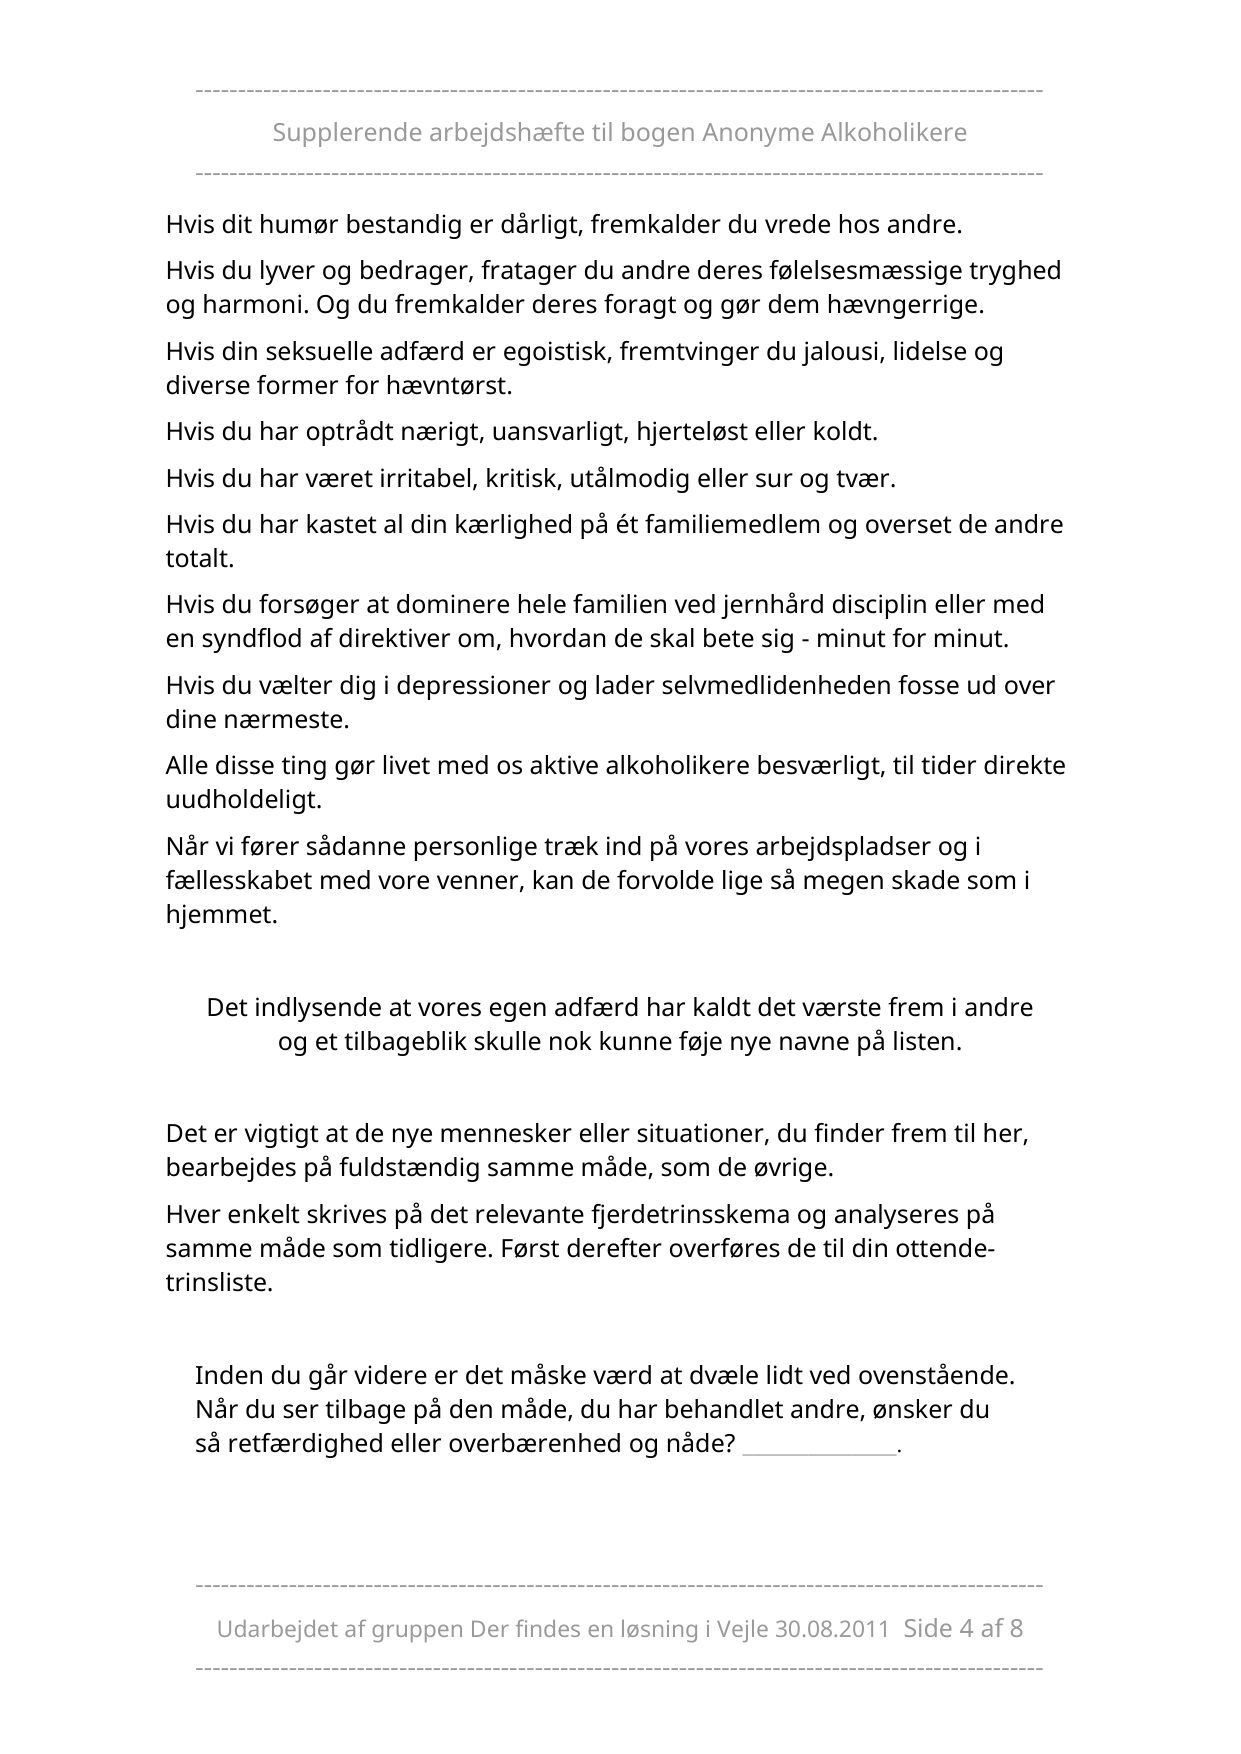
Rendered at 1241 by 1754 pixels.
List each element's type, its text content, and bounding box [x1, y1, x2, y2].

text Hvis dit humør bestandig er dårligt, fremkalder du vrede hos andre. [165, 207, 1075, 241]
text Hvis du vælter dig i depressioner og lader selvmedlidenheden fosse ud over dine nærmeste. [165, 668, 1075, 736]
text Hvis du har optrådt nærigt, uansvarligt, hjerteløst eller koldt. [165, 414, 1075, 448]
text Det er vigtigt at de nye mennesker eller situationer, du finder frem til her, bearbejdes på fuldstændig samme måde, som de øvrige. [165, 1116, 1075, 1184]
text Det indlysende at vores egen adfærd har kaldt det værste frem i andre og et tilbageblik skulle nok kunne føje nye navne på listen. [165, 989, 1075, 1057]
text Hver enkelt skrives på det relevante fjerdetrinsskema og analyseres på samme måde som tidligere. Først derefter overføres de til din ottende-trinsliste. [165, 1197, 1075, 1299]
text Hvis din seksuelle adfærd er egoistisk, fremtvinger du jalousi, lidelse og diverse former for hævntørst. [165, 334, 1075, 402]
text Alle disse ting gør livet med os aktive alkoholikere besværligt, til tider direkte uudholdeligt. [165, 748, 1075, 816]
text Hvis du lyver og bedrager, fratager du andre deres følelsesmæssige tryghed og harmoni. Og du fremkalder deres foragt og gør dem hævngerrige. [165, 253, 1075, 321]
text Inden du går videre er det måske værd at dvæle lidt ved ovenstående. Når du ser tilbage på den måde, du har behandlet andre, ønsker du så retfærdighed eller overbærenhed og nåde? ______________. [195, 1358, 1075, 1459]
text Hvis du har kastet al din kærlighed på ét familiemedlem og overset de andre totalt. [165, 507, 1075, 575]
text Når vi fører sådanne personlige træk ind på vores arbejdspladser og i fællesskabet med vore venner, kan de forvolde lige så megen skade som i hjemmet. [165, 829, 1075, 931]
text Hvis du forsøger at dominere hele familien ved jernhård disciplin eller med en syndflod af direktiver om, hvordan de skal bete sig - minut for minut. [165, 587, 1075, 655]
text Hvis du har været irritabel, kritisk, utålmodig eller sur og tvær. [165, 461, 1075, 494]
